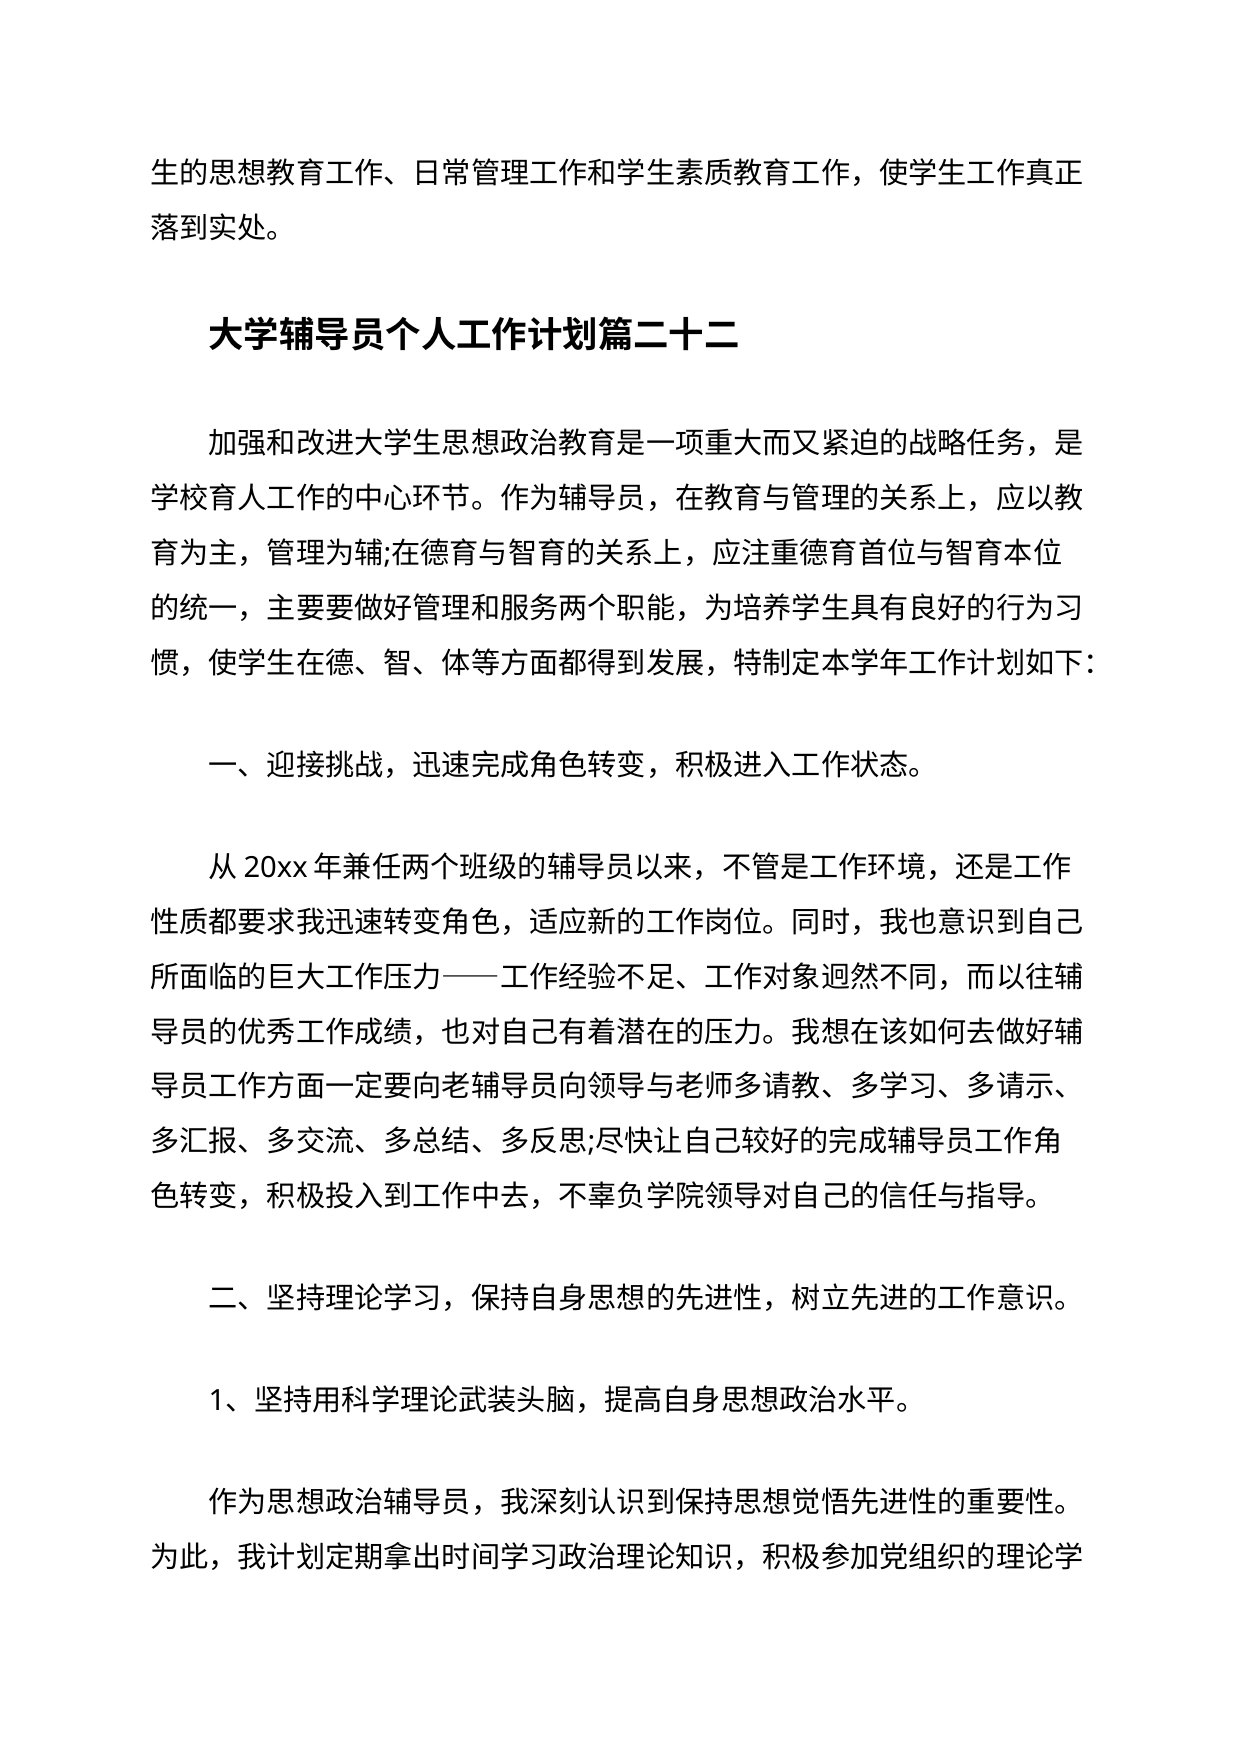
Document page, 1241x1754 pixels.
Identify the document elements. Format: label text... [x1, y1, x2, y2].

text 从20xx年兼任两个班级的辅导员以来，不管是工作环境，还是工作性质都要求我迅速转变角色，适应新的工作岗位。同时，我也意识到自己所面临的巨大工作压力——工作经验不足、工作对象迥然不同，而以往辅导员的优秀工作成绩，也对自己有着潜在的压力。我想在该如何去做好辅导员工作方面一定要向老辅导员向领导与老师多请教、多学习、多请示、多汇报、多交流、多总结、多反思;尽快让自己较好的完成辅导员工作角色转变，积极投入到工作中去，不辜负学院领导对自己的信任与指导。 [150, 843, 1090, 1215]
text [150, 1478, 1090, 1576]
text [150, 150, 1090, 247]
text 一、迎接挑战，迅速完成角色转变，积极进入工作状态。 [150, 742, 1090, 784]
text 大学辅导员个人工作计划篇二十二 [150, 307, 1090, 358]
text 二、坚持理论学习，保持自身思想的先进性，树立先进的工作意识。 [150, 1275, 1090, 1317]
text 1、坚持用科学理论武装头脑，提高自身思想政治水平。 [150, 1376, 1090, 1419]
text 加强和改进大学生思想政治教育是一项重大而又紧迫的战略任务，是学校育人工作的中心环节。作为辅导员，在教育与管理的关系上，应以教育为主，管理为辅;在德育与智育的关系上，应注重德育首位与智育本位的统一，主要要做好管理和服务两个职能，为培养学生具有良好的行为习惯，使学生在德、智、体等方面都得到发展，特制定本学年工作计划如下： [150, 420, 1090, 682]
